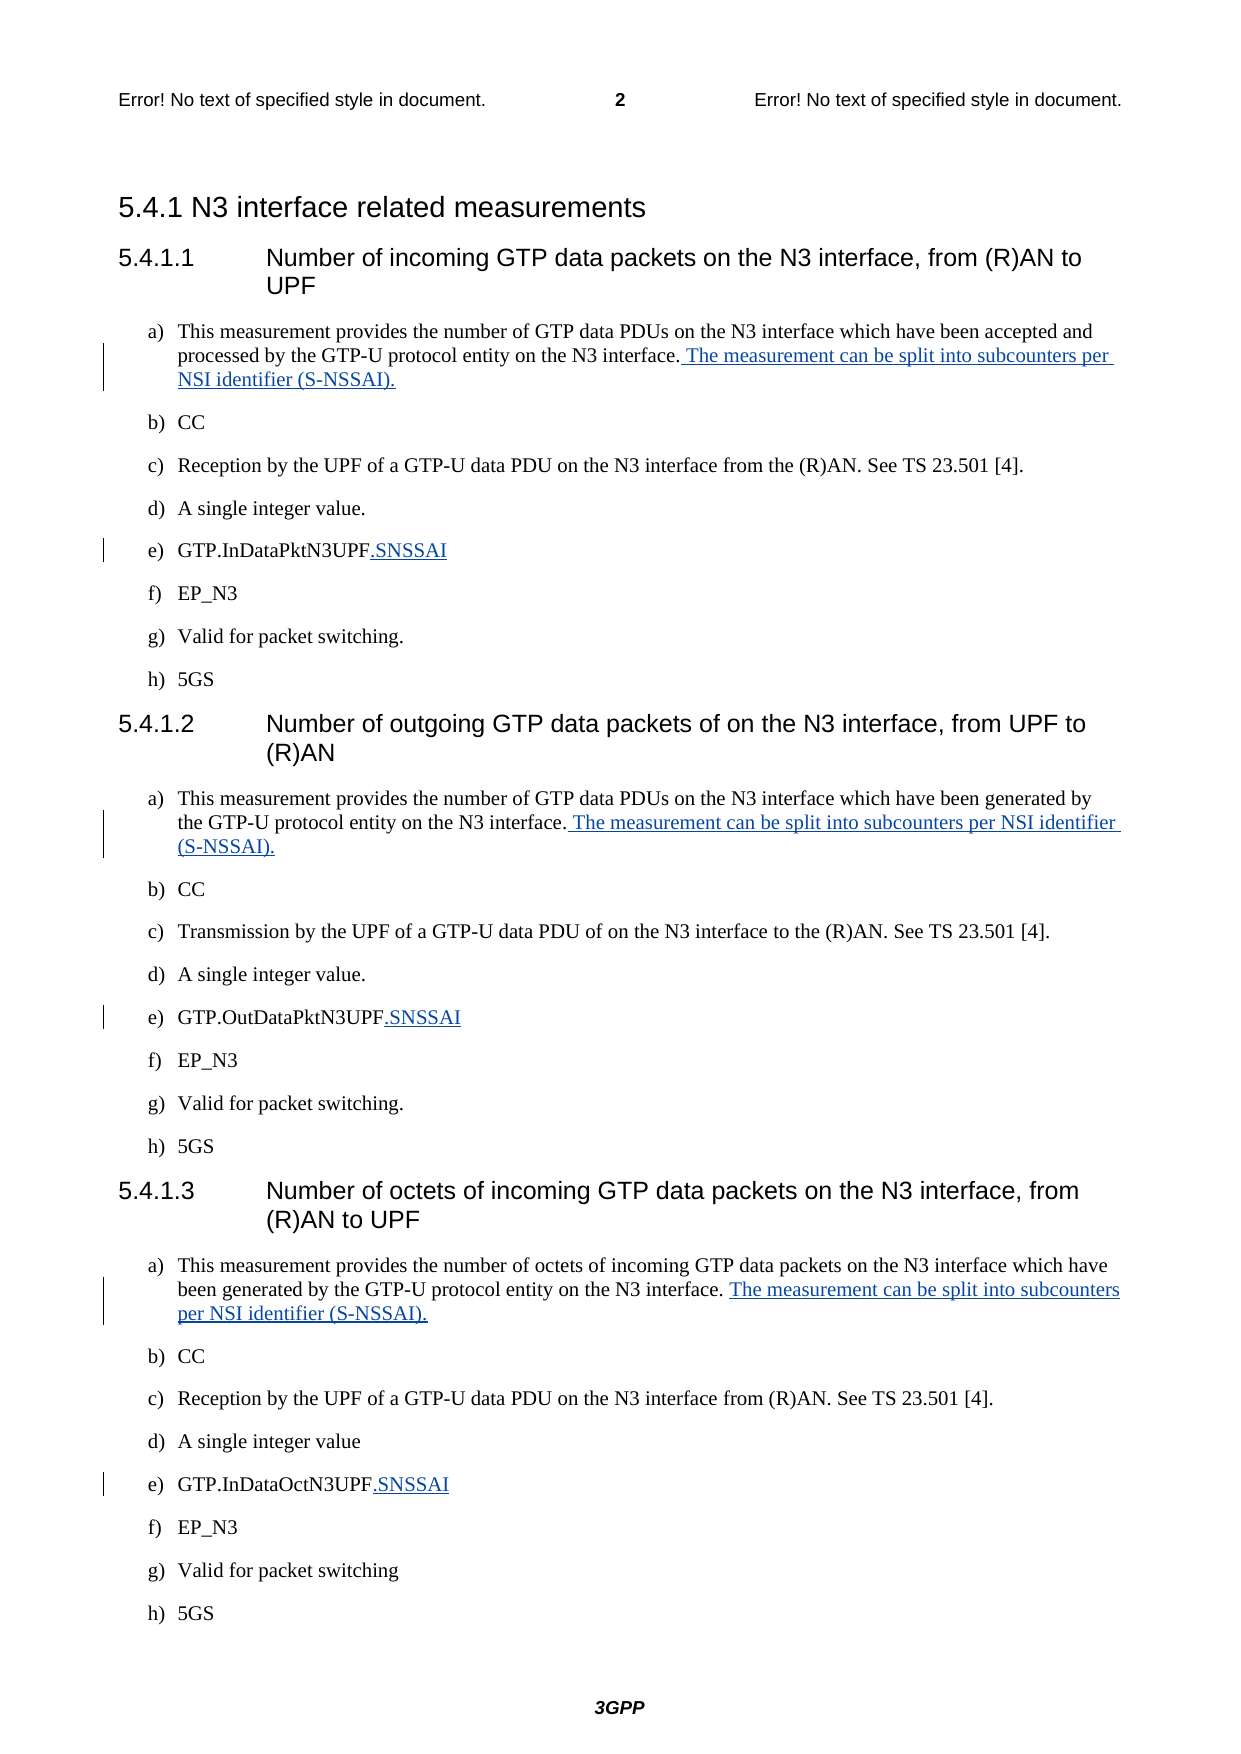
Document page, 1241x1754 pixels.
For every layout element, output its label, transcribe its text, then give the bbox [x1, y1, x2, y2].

text f) EP_N3 [148, 1048, 1122, 1072]
subtitle 5.4.1.2 Number of outgoing GTP data packets of on the N3 interface, from UPF to (R)AN [118, 709, 1122, 767]
text g) Valid for packet switching [148, 1558, 1122, 1582]
subtitle 5.4.1 N3 interface related measurements [118, 190, 1122, 224]
text a) This measurement provides the number of octets of incoming GTP data packets on the N3 interface which have been generated by the GTP-U protocol entity on the N3 interface. [148, 1253, 1122, 1325]
text f) EP_N3 [148, 1515, 1122, 1539]
text h) 5GS [148, 1600, 1122, 1624]
text a) This measurement provides the number of GTP data PDUs on the N3 interface which have been accepted and processed by the GTP-U protocol entity on the N3 interface. [148, 319, 1122, 391]
text h) 5GS [148, 1133, 1122, 1158]
text d) A single integer value. [148, 495, 1122, 519]
text b) CC [148, 1343, 1122, 1368]
text a) This measurement provides the number of GTP data PDUs on the N3 interface which have been generated by the GTP-U protocol entity on the N3 interface. [148, 786, 1122, 858]
text h) 5GS [148, 667, 1122, 691]
text g) Valid for packet switching. [148, 1091, 1122, 1115]
text d) A single integer value. [148, 962, 1122, 986]
text e) GTP.InDataOctN3UPF [148, 1472, 1122, 1496]
text g) Valid for packet switching. [148, 624, 1122, 648]
text d) A single integer value [148, 1429, 1122, 1453]
text c) Transmission by the UPF of a GTP-U data PDU of on the N3 interface to the (R)AN. See TS 23.501 [4]. [148, 919, 1122, 943]
text b) CC [148, 410, 1122, 434]
text e) GTP.OutDataPktN3UPF [148, 1005, 1122, 1029]
text c) Reception by the UPF of a GTP-U data PDU on the N3 interface from (R)AN. See TS 23.501 [4]. [148, 1386, 1122, 1410]
text c) Reception by the UPF of a GTP-U data PDU on the N3 interface from the (R)AN. See TS 23.501 [4]. [148, 453, 1122, 477]
text f) EP_N3 [148, 581, 1122, 605]
text e) GTP.InDataPktN3UPF [148, 538, 1122, 562]
subtitle 5.4.1.1 Number of incoming GTP data packets on the N3 interface, from (R)AN to UPF [118, 243, 1122, 300]
text b) CC [148, 877, 1122, 901]
subtitle 5.4.1.3 Number of octets of incoming GTP data packets on the N3 interface, from (R)AN to UPF [118, 1176, 1122, 1234]
